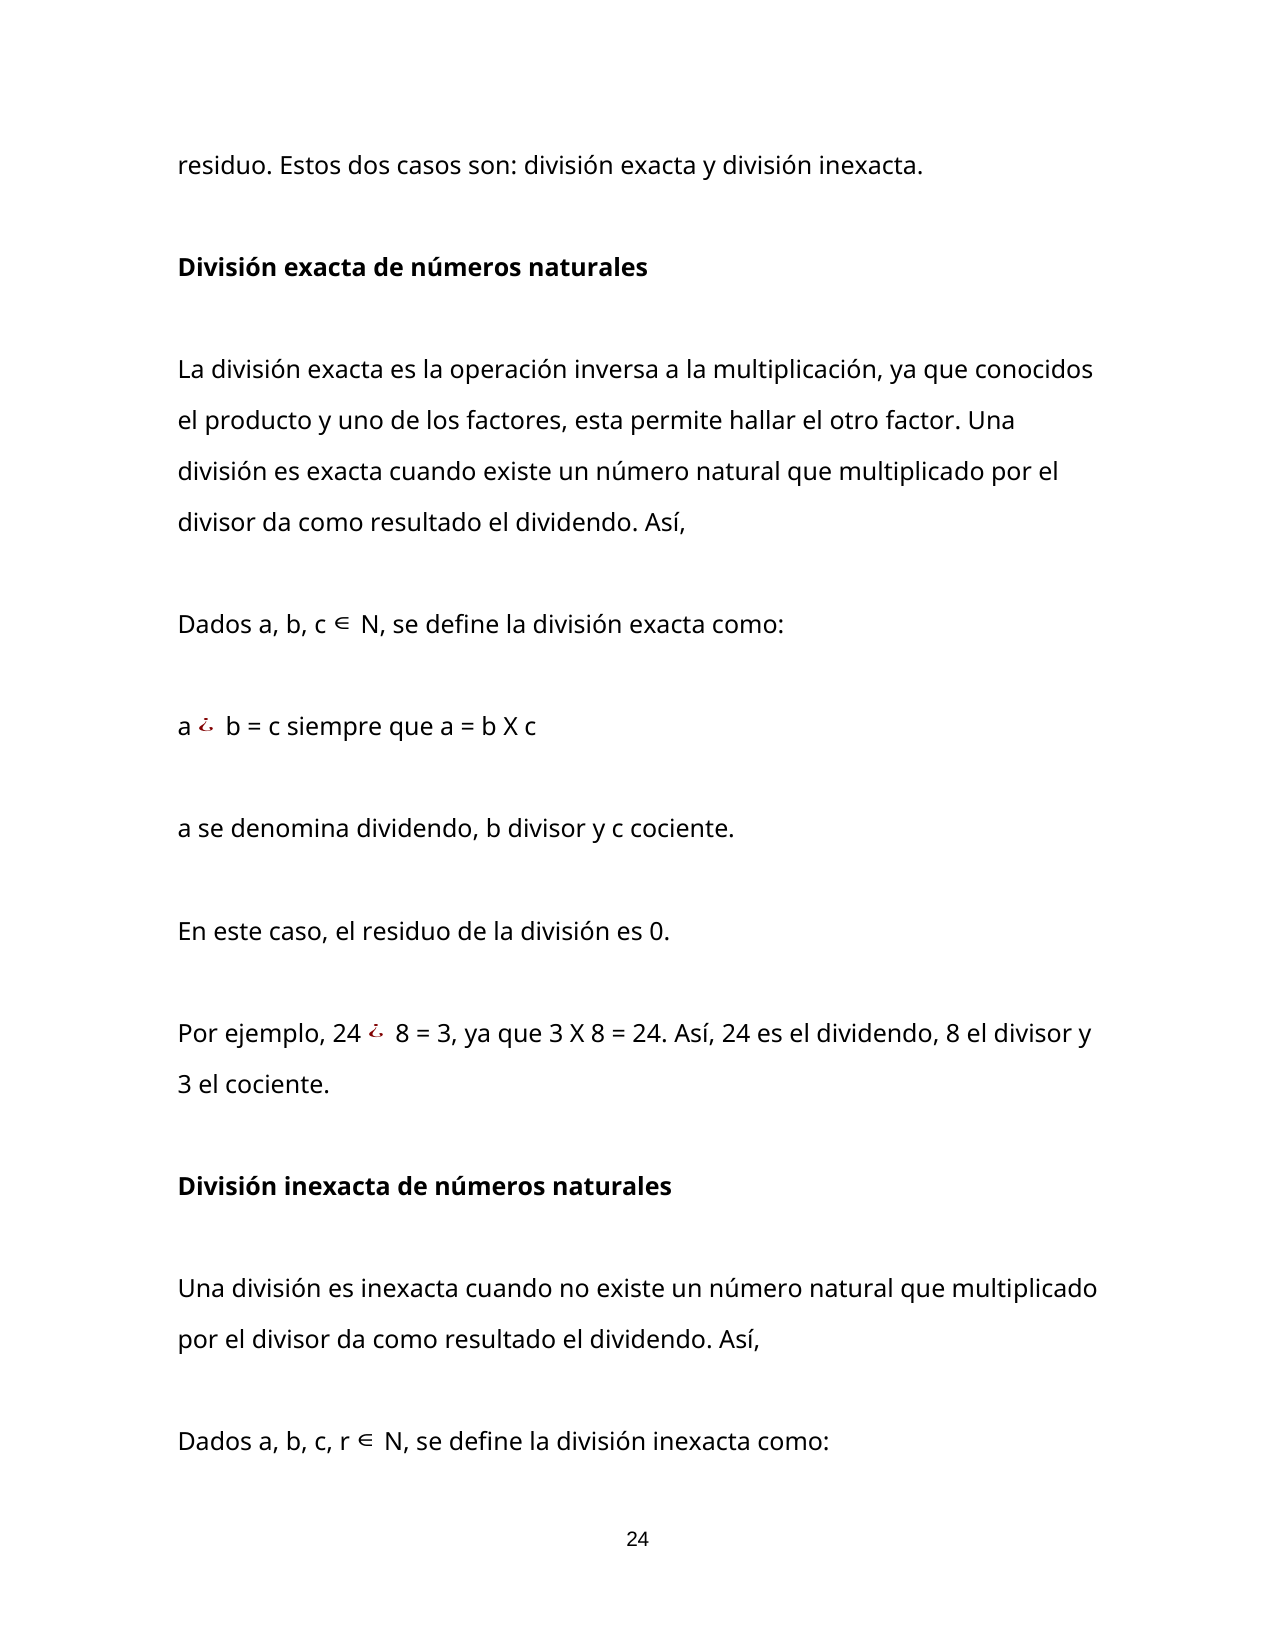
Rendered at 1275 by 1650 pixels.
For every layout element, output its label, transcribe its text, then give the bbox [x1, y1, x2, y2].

text División inexacta de números naturales [177, 1168, 1098, 1202]
text En este caso, el residuo de la división es 0. [177, 913, 1098, 947]
text Por ejemplo, 24 8 = 3, ya que 3 X 8 = 24. Así, 24 es el dividendo, 8 el divisor y 3 el cociente. [177, 1015, 1098, 1100]
text División exacta de números naturales [177, 250, 1098, 284]
text a se denomina dividendo, b divisor y c cociente. [177, 811, 1098, 845]
text La división exacta es la operación inversa a la multiplicación, ya que conocidos el producto y uno de los factores, esta permite hallar el otro factor. Una división es exacta cuando existe un número natural que multiplicado por el divisor da como resultado el dividendo. Así, [177, 352, 1098, 539]
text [177, 148, 1098, 182]
text Dados a, b, c, r N, se define la división inexacta como: [177, 1424, 1098, 1458]
text Una división es inexacta cuando no existe un número natural que multiplicado por el divisor da como resultado el dividendo. Así, [177, 1271, 1098, 1356]
text Dados a, b, c N, se define la división exacta como: [177, 607, 1098, 641]
text a b = c siempre que a = b X c [177, 709, 1098, 743]
